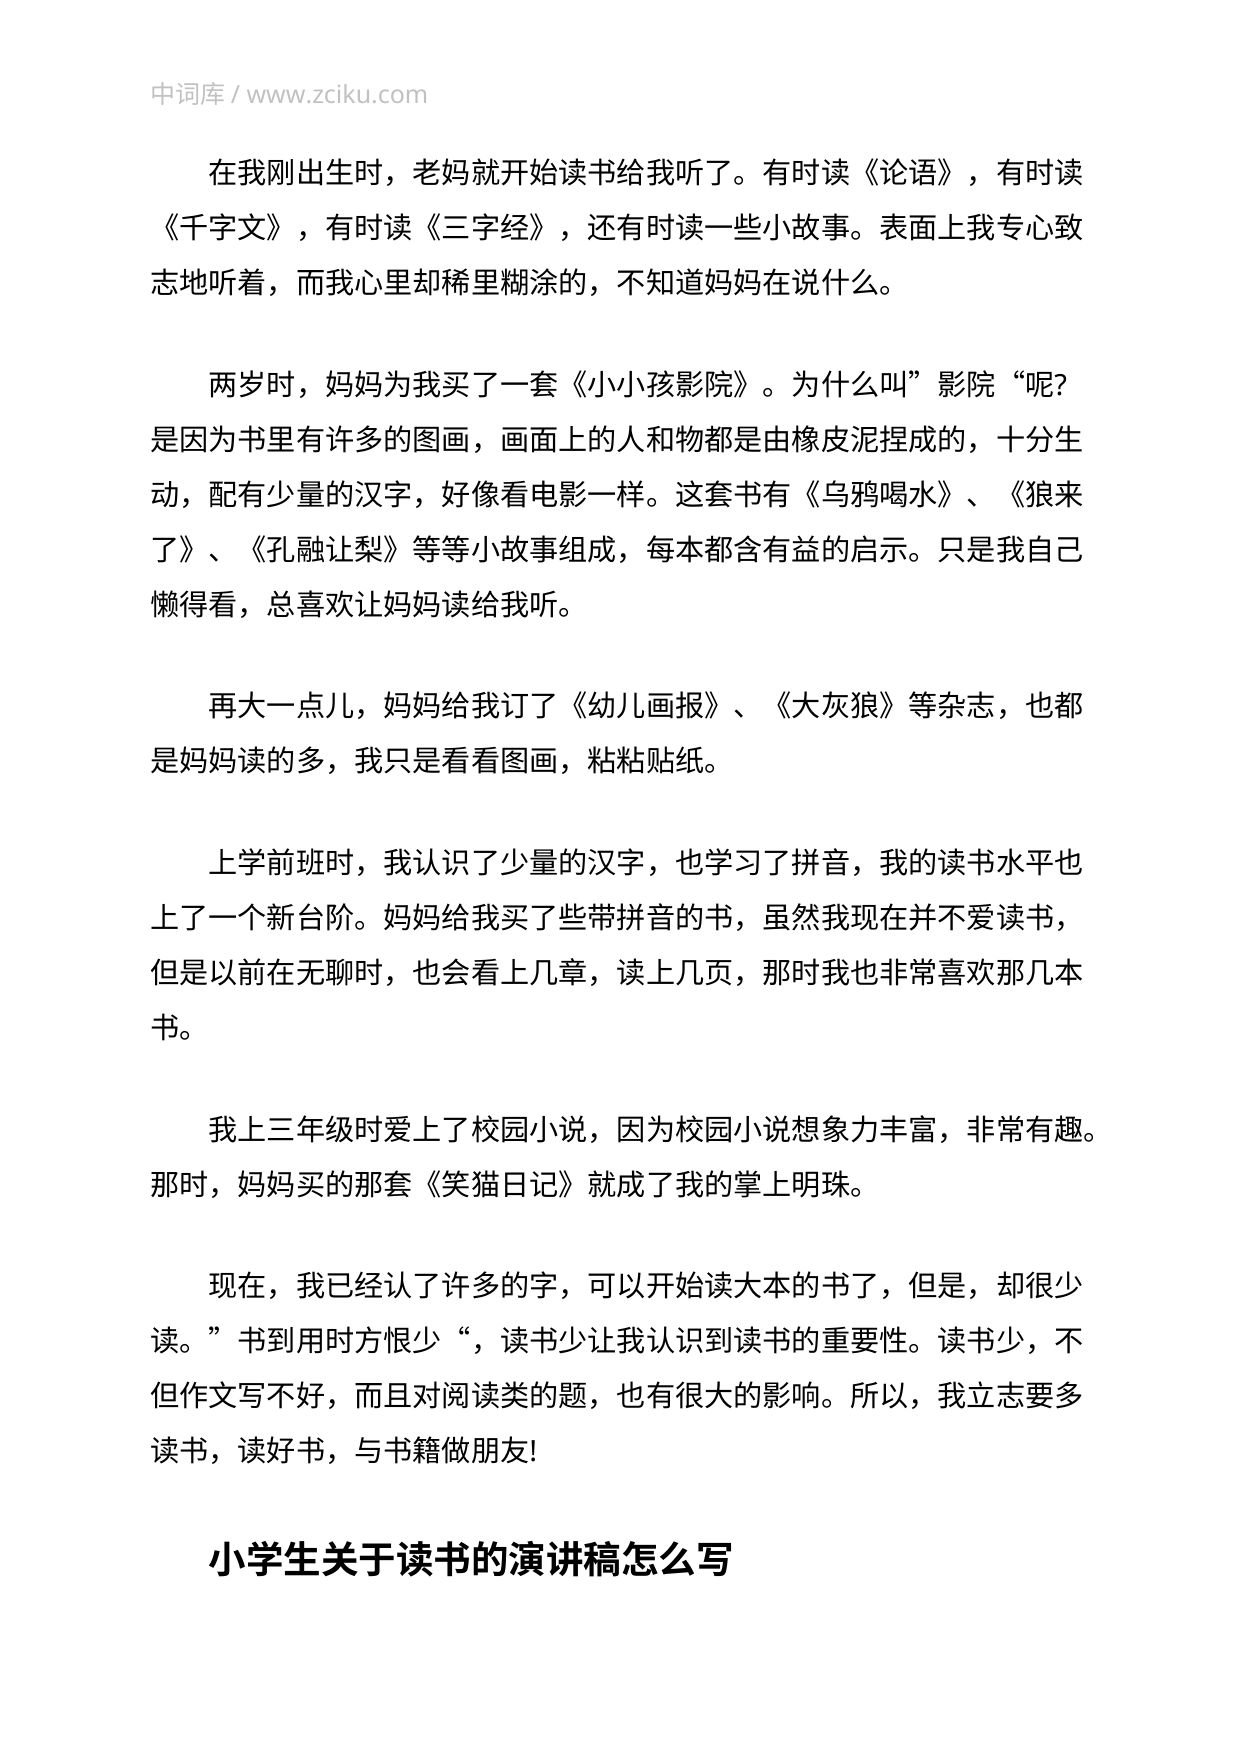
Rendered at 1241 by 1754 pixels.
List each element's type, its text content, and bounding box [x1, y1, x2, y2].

text 上学前班时，我认识了少量的汉字，也学习了拼音，我的读书水平也上了一个新台阶。妈妈给我买了些带拼音的书，虽然我现在并不爱读书，但是以前在无聊时，也会看上几章，读上几页，那时我也非常喜欢那几本书。 [150, 840, 1090, 1047]
text 在我刚出生时，老妈就开始读书给我听了。有时读《论语》，有时读《千字文》，有时读《三字经》，还有时读一些小故事。表面上我专心致志地听着，而我心里却稀里糊涂的，不知道妈妈在说什么。 [150, 150, 1090, 302]
text 现在，我已经认了许多的字，可以开始读大本的书了，但是，却很少读。”书到用时方恨少“，读书少让我认识到读书的重要性。读书少，不但作文写不好，而且对阅读类的题，也有很大的影响。所以，我立志要多读书，读好书，与书籍做朋友! [150, 1263, 1090, 1470]
text 小学生关于读书的演讲稿怎么写 [150, 1529, 1090, 1584]
text 再大一点儿，妈妈给我订了《幼儿画报》、《大灰狼》等杂志，也都是妈妈读的多，我只是看看图画，粘粘贴纸。 [150, 683, 1090, 780]
text 我上三年级时爱上了校园小说，因为校园小说想象力丰富，非常有趣。那时，妈妈买的那套《笑猫日记》就成了我的掌上明珠。 [150, 1106, 1090, 1203]
text 两岁时，妈妈为我买了一套《小小孩影院》。为什么叫”影院“呢?是因为书里有许多的图画，画面上的人和物都是由橡皮泥捏成的，十分生动，配有少量的汉字，好像看电影一样。这套书有《乌鸦喝水》、《狼来了》、《孔融让梨》等等小故事组成，每本都含有益的启示。只是我自己懒得看，总喜欢让妈妈读给我听。 [150, 362, 1090, 623]
